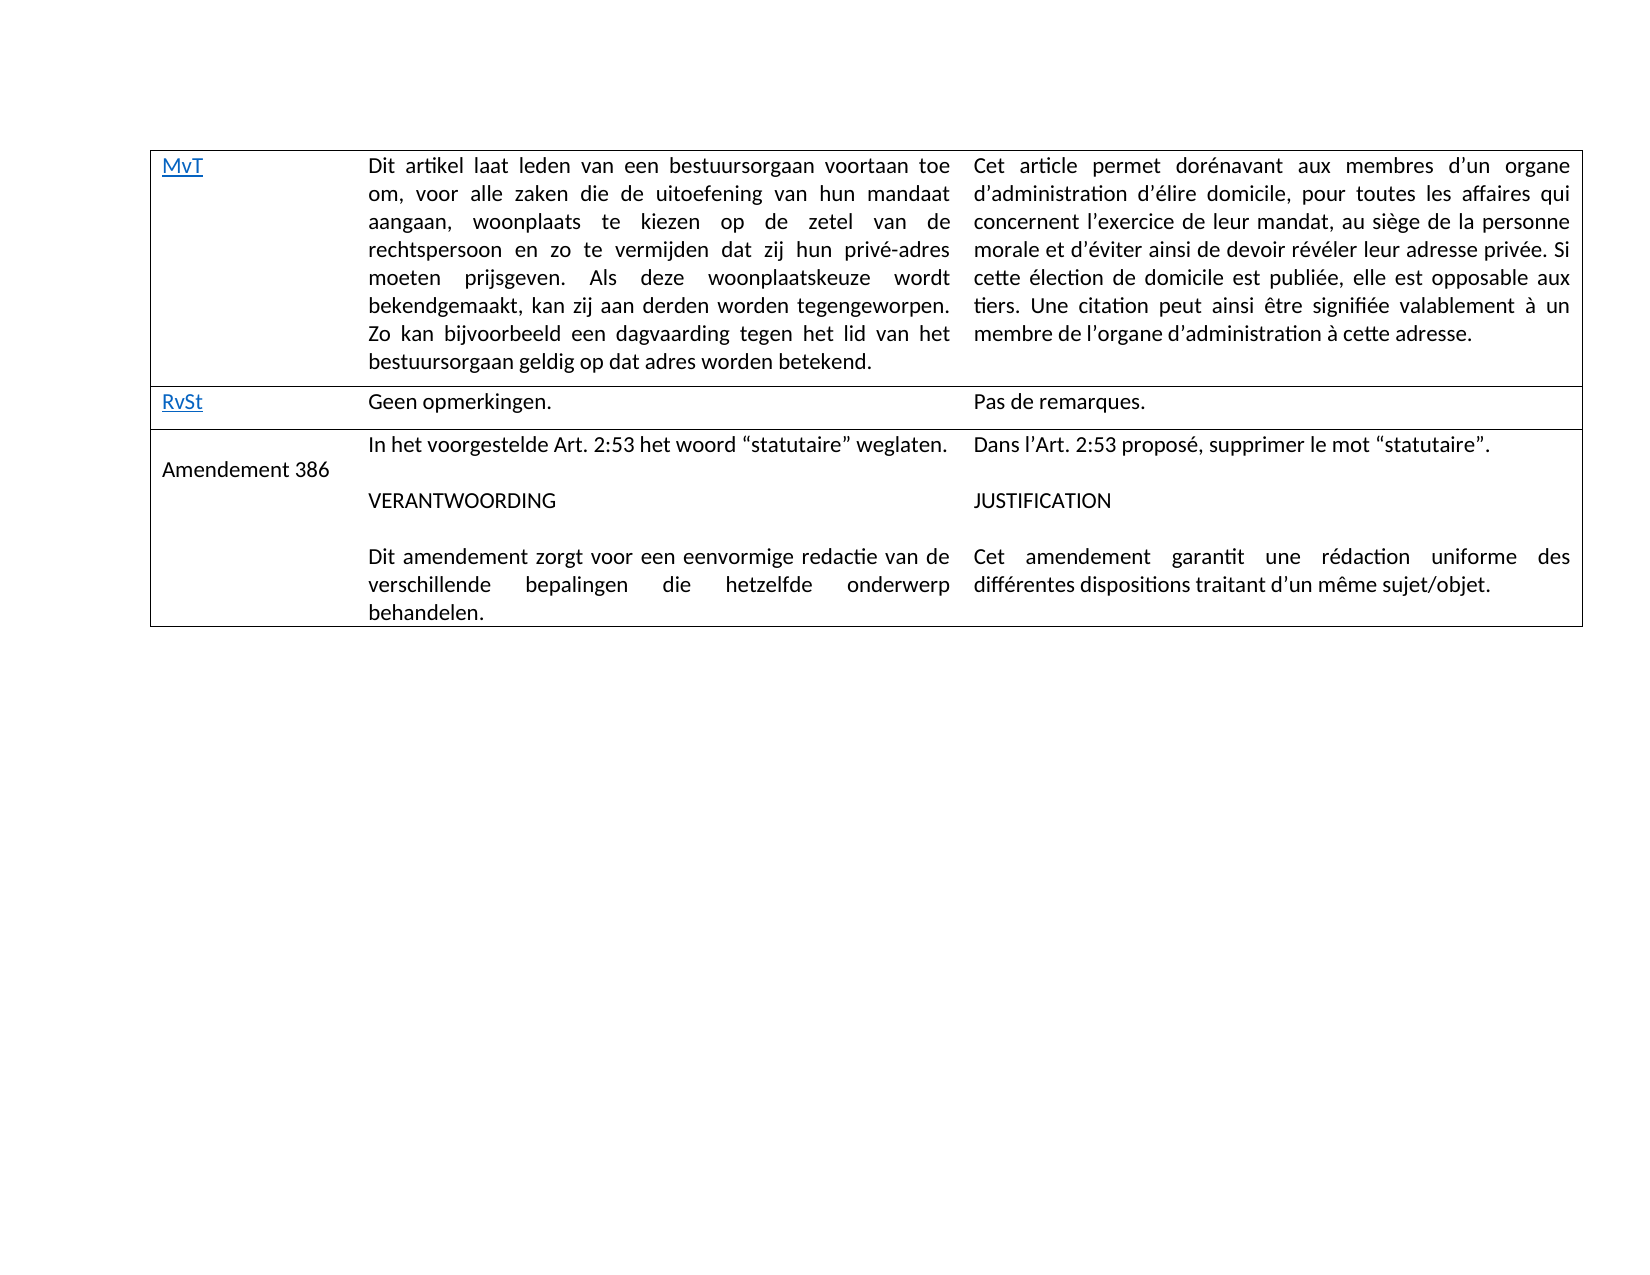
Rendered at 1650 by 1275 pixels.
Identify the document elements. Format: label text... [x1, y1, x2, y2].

table_cell In het voorgestelde Art. 2:53 het woord “statutaire” weglaten. VERANTWOORDING Dit amendement zorgt voor een eenvormige redactie van de verschillende bepalingen die hetzelfde onderwerp behandelen. [357, 430, 962, 626]
table_cell Dit artikel laat leden van een bestuursorgaan voortaan toe om, voor alle zaken die de uitoefening van hun mandaat aangaan, woonplaats te kiezen op de zetel van de rechtspersoon en zo te vermijden dat zij hun privé-adres moeten prijsgeven. Als deze woonplaatskeuze wordt bekendgemaakt, kan zij aan derden worden tegengeworpen. Zo kan bijvoorbeeld een dagvaarding tegen het lid van het bestuursorgaan geldig op dat adres worden betekend. [357, 151, 962, 386]
table_cell MvT [151, 151, 357, 386]
table_cell Dans l’Art. 2:53 proposé, supprimer le mot “statutaire”. JUSTIFICATION Cet amendement garantit une rédaction uniforme des différentes dispositions traitant d’un même sujet/objet. [962, 430, 1582, 626]
table_cell RvSt [151, 387, 357, 429]
table_cell Geen opmerkingen. [357, 387, 962, 429]
table_cell Amendement 386 [151, 430, 357, 626]
table_cell Pas de remarques. [962, 387, 1582, 429]
table_cell Cet article permet dorénavant aux membres d’un organe d’administration d’élire domicile, pour toutes les affaires qui concernent l’exercice de leur mandat, au siège de la personne morale et d’éviter ainsi de devoir révéler leur adresse privée. Si cette élection de domicile est publiée, elle est opposable aux tiers. Une citation peut ainsi être signifiée valablement à un membre de l’organe d’administration à cette adresse. [962, 151, 1582, 386]
